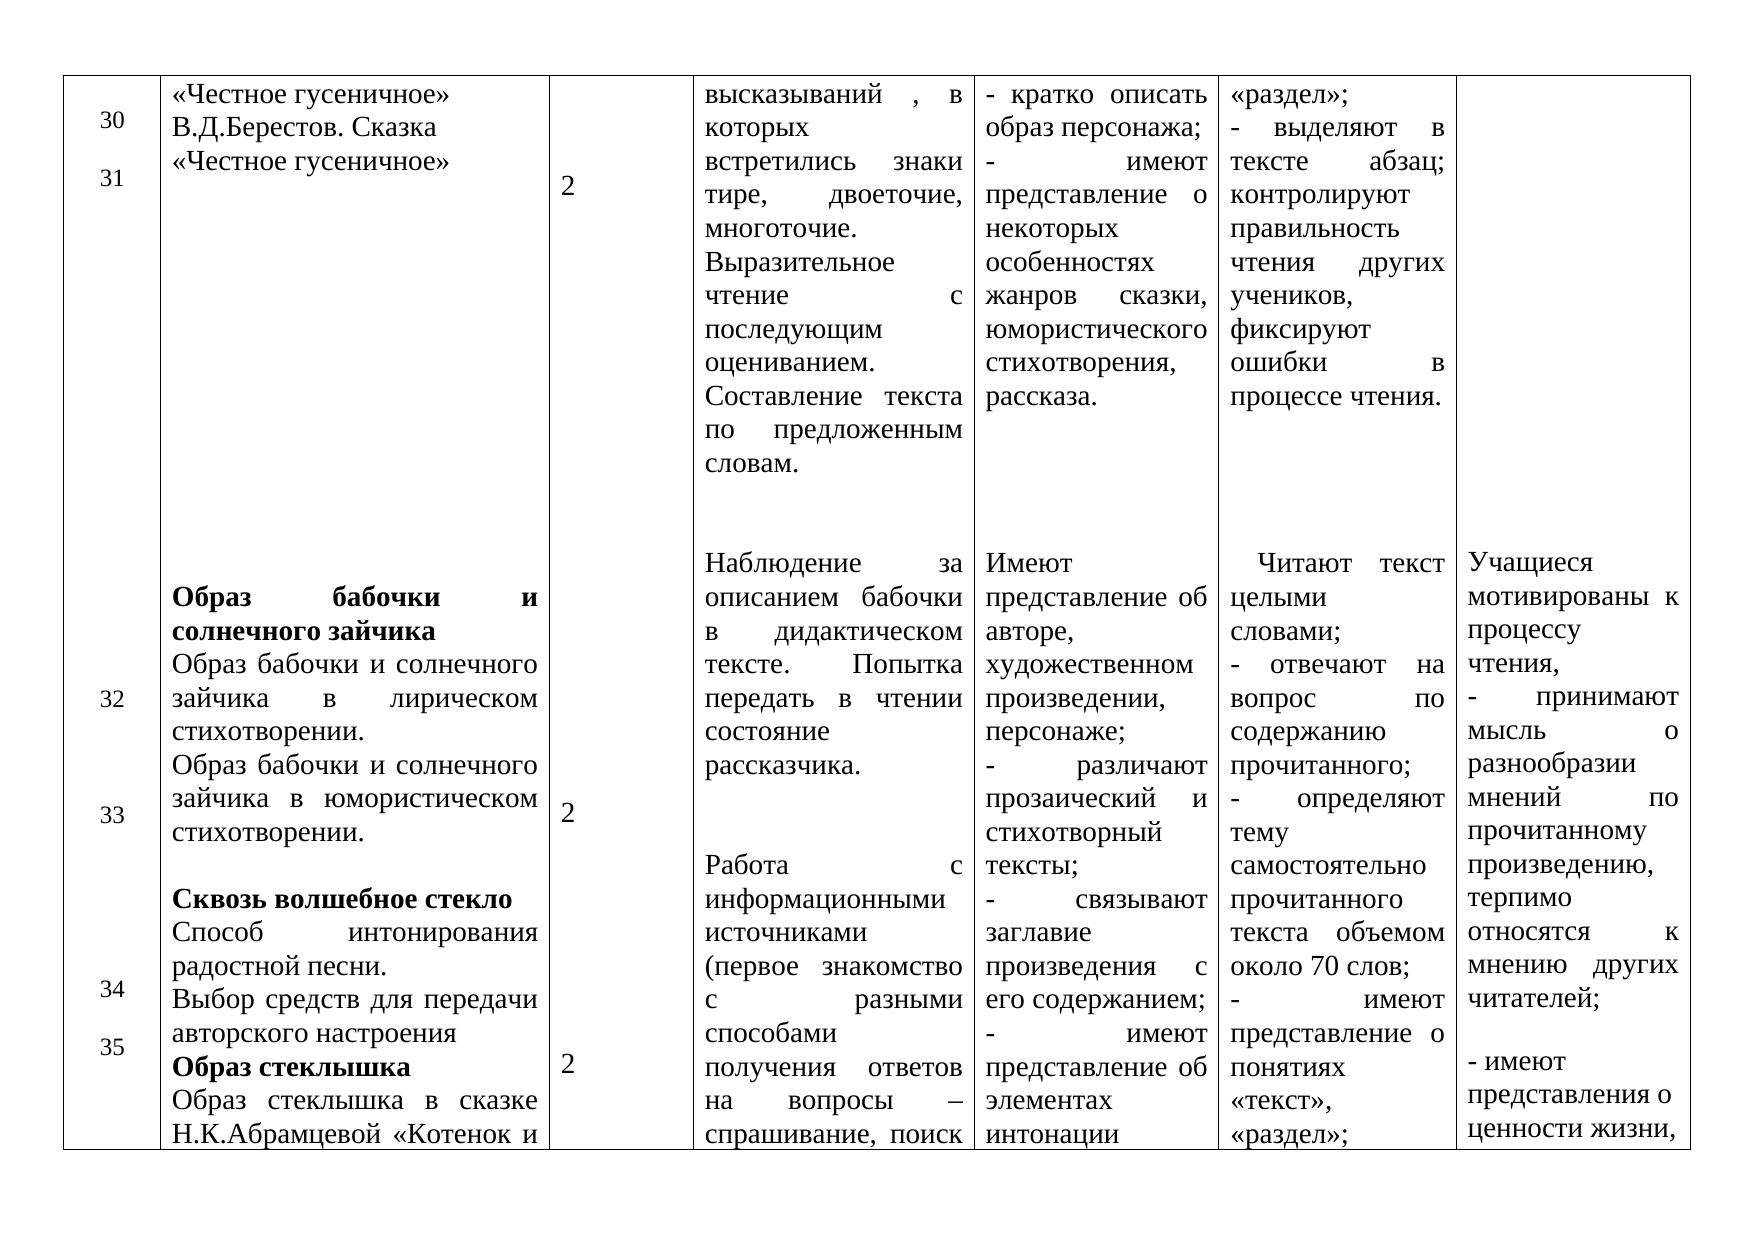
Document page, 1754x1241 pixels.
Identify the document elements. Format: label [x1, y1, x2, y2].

table_cell [1457, 76, 1690, 1149]
table_cell [161, 76, 549, 1149]
table_cell [975, 76, 1218, 1149]
table_cell [64, 76, 160, 1149]
table_cell [1219, 76, 1456, 1149]
table_cell [694, 76, 974, 1149]
table_cell [550, 76, 693, 1149]
